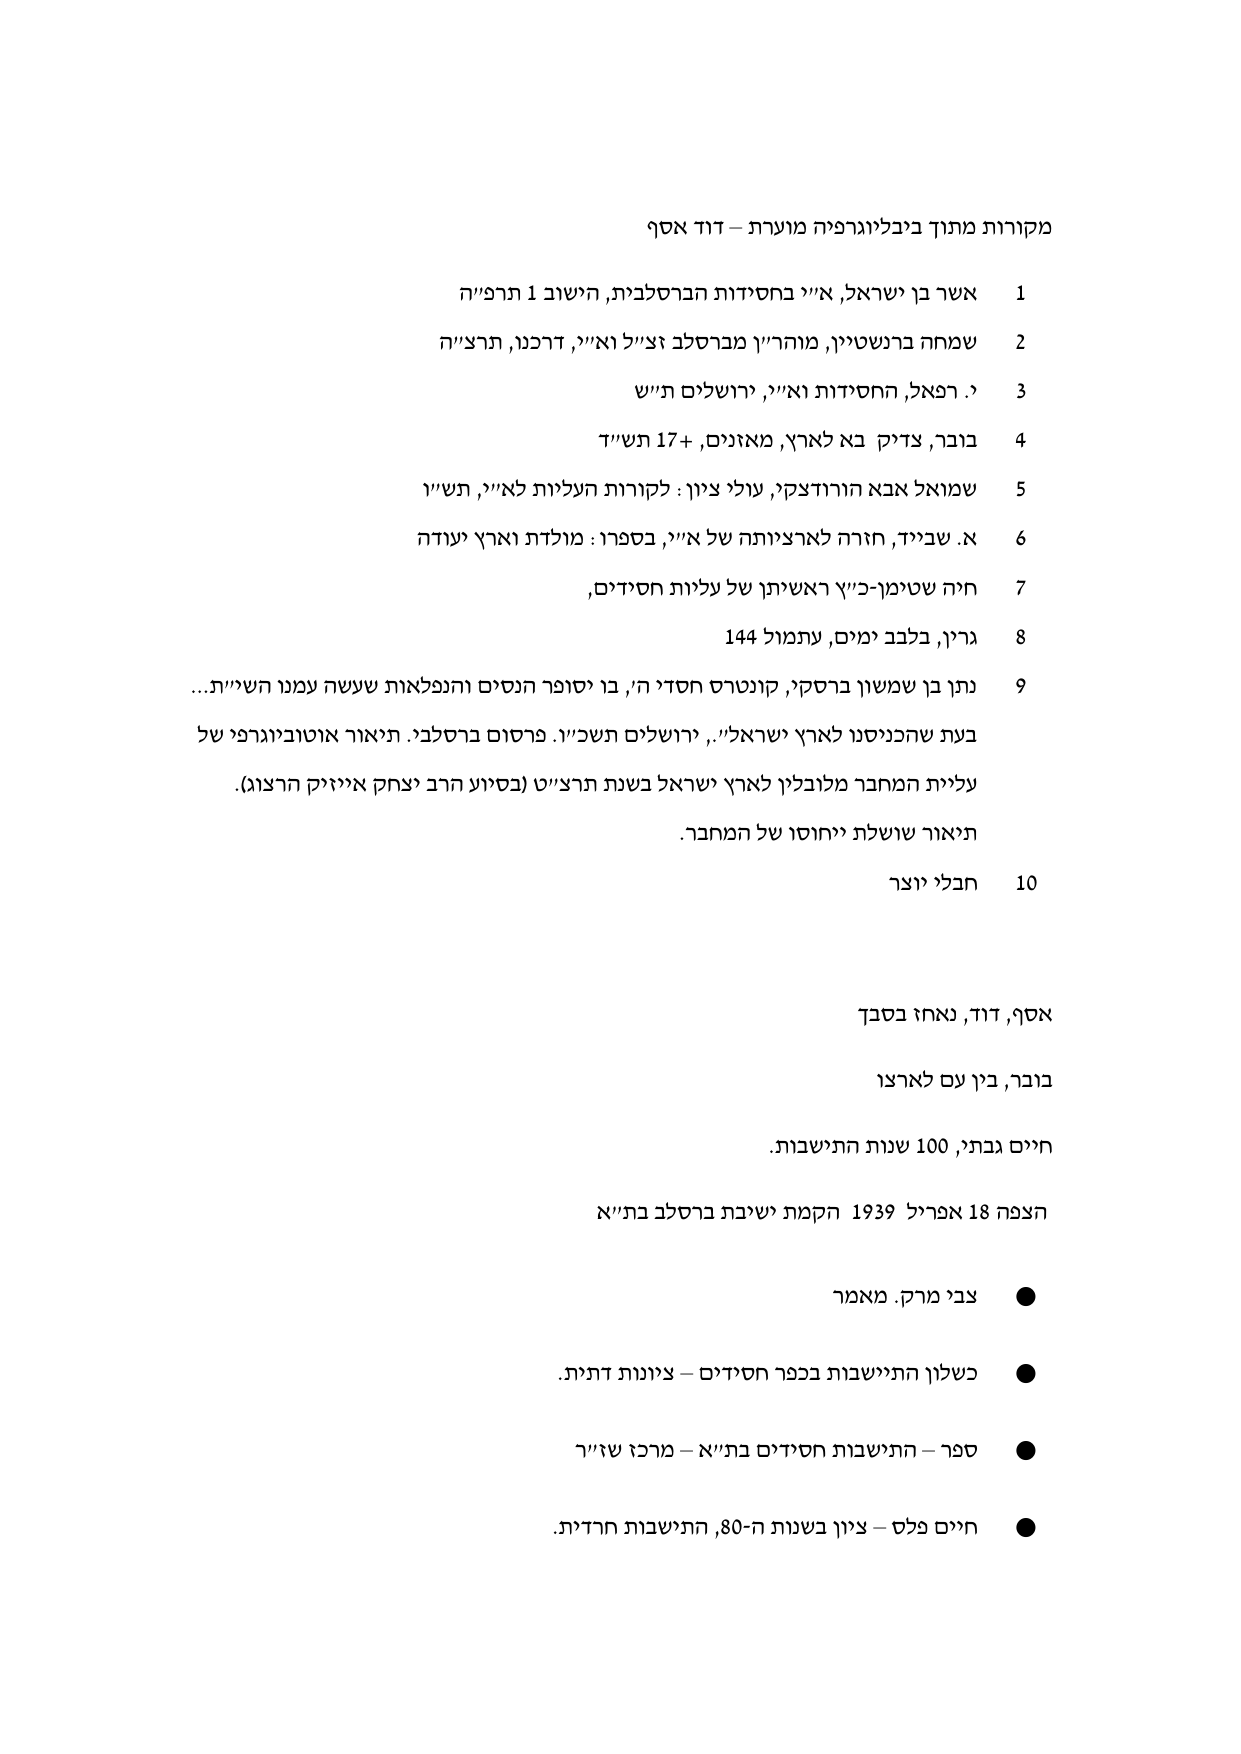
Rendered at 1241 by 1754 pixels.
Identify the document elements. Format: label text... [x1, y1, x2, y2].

list – -80, . [187, 1497, 1015, 1548]
text מקורות מתוך ביבליוגרפיה מוערת – דוד אסף [187, 216, 1053, 240]
list – . [187, 1343, 1015, 1395]
list בובר, צדיק בא לארץ, מאזנים, +17 תש"ד [187, 429, 1015, 454]
list גרין, בלבב ימים, עתמול 144 [187, 626, 1015, 650]
list א. שבייד, חזרה לארציותה של א"י, בספרו: מולדת וארץ יעודה [187, 527, 1015, 552]
list חיה שטימן-כ"ץ ראשיתן של עליות חסידים, [187, 577, 1015, 601]
list שמחה ברנשטיין, מוהר"ן מברסלב זצ"ל וא"י, דרכנו, תרצ"ה [187, 331, 1015, 355]
list שמואל אבא הורודצקי, עולי ציון: לקורות העליות לא"י, תש"ו [187, 478, 1015, 503]
list י. רפאל, החסידות וא"י, ירושלים ת"ש [187, 380, 1015, 404]
text חיים גבתי, 100 שנות התישבות. [187, 1135, 1053, 1159]
text בובר, בין עם לארצו [187, 1069, 1053, 1094]
list – " – " [187, 1420, 1015, 1472]
list נתן בן שמשון ברסקי, קונטרס חסדי ה׳, בו יסופר הנסים והנפלאות שעשה עמנו השי״ת... בעת שהכניסנו לארץ ישראל"., ירושלים תשכ״ו. פרסום ברסלבי. תיאור אוטוביוגרפי של עליית המחבר מלובלין לארץ ישראל בשנת תרצ״ט (בסיוע הרב יצחק אייזיק הרצוג). תיאור שושלת ייחוסו של המחבר. [187, 675, 1015, 847]
list חבלי יוצר [187, 872, 1015, 896]
text הצפה 18 אפריל 1939 הקמת ישיבת ברסלב בת"א [187, 1201, 1053, 1225]
list . [187, 1267, 1015, 1318]
text אסף, דוד, נאחז בסבך [187, 1003, 1053, 1028]
list אשר בן ישראל, א"י בחסידות הברסלבית, הישוב 1 תרפ"ה [187, 282, 1015, 306]
